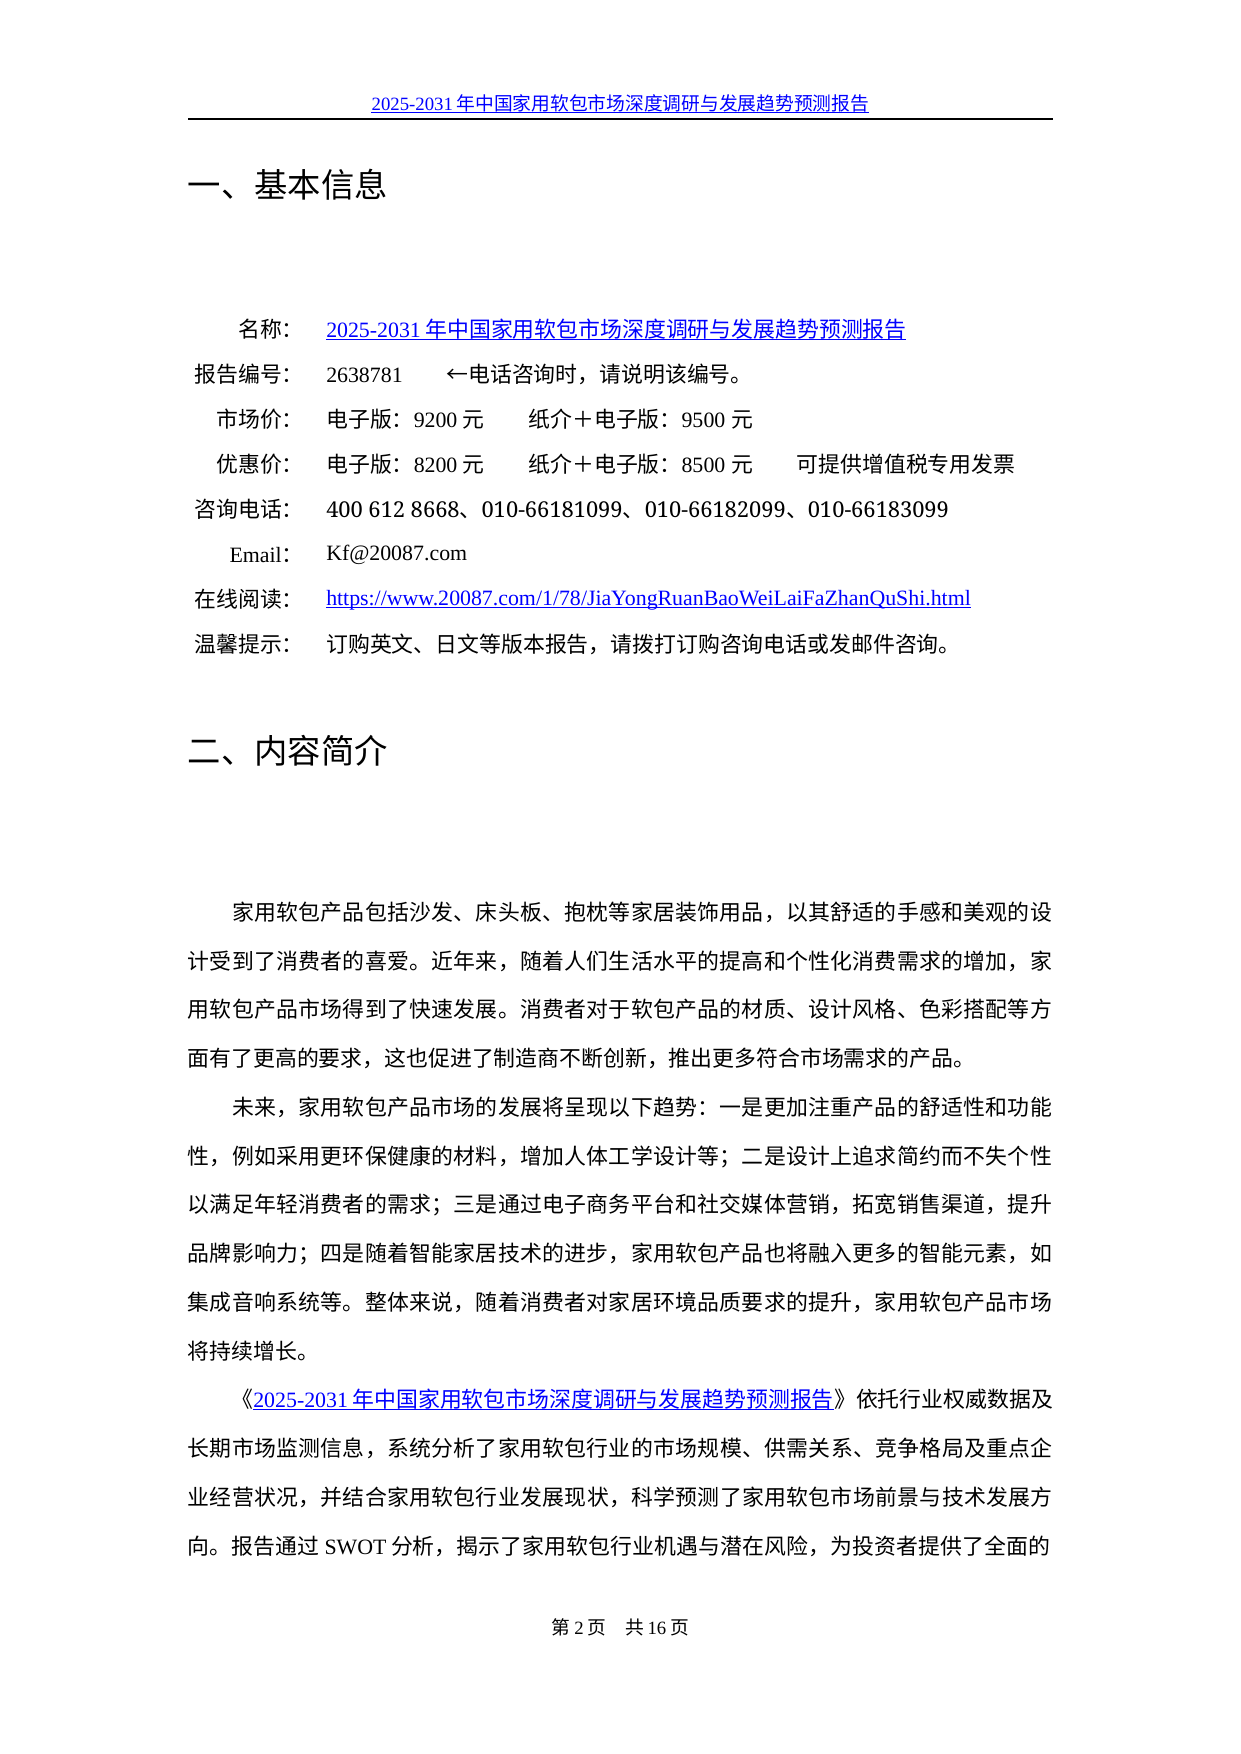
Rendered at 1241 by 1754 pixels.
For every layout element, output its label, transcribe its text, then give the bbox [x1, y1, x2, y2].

table_cell 市场价： [167, 402, 315, 447]
table_cell 温馨提示： [167, 627, 315, 672]
table_header 2025-2031年中国家用软包市场深度调研与发展趋势预测报告 [315, 312, 1073, 357]
table_cell [315, 582, 1073, 627]
table_cell 400 612 8668、010-66181099、010-66182099、010-66183099 [315, 492, 1073, 537]
table_header 名称： [167, 312, 315, 357]
table_cell 电子版：9200 元 纸介＋电子版：9500 元 [315, 402, 1073, 447]
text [187, 894, 1053, 1561]
table_cell 在线阅读： [167, 582, 315, 627]
table_cell Kf@20087.com [315, 537, 1073, 582]
table_cell Email： [167, 537, 315, 582]
title 一、基本信息 [187, 150, 1053, 215]
table_cell 咨询电话： [167, 492, 315, 537]
table_cell 优惠价： [167, 447, 315, 492]
table_cell 电子版：8200 元 纸介＋电子版：8500 元 可提供增值税专用发票 [315, 447, 1073, 492]
table_cell 2638781 ←电话咨询时，请说明该编号。 [315, 357, 1073, 402]
table_cell 报告编号： [167, 357, 315, 402]
table_cell 订购英文、日文等版本报告，请拨打订购咨询电话或发邮件咨询。 [315, 627, 1073, 672]
title 二、内容简介 [187, 717, 1053, 782]
